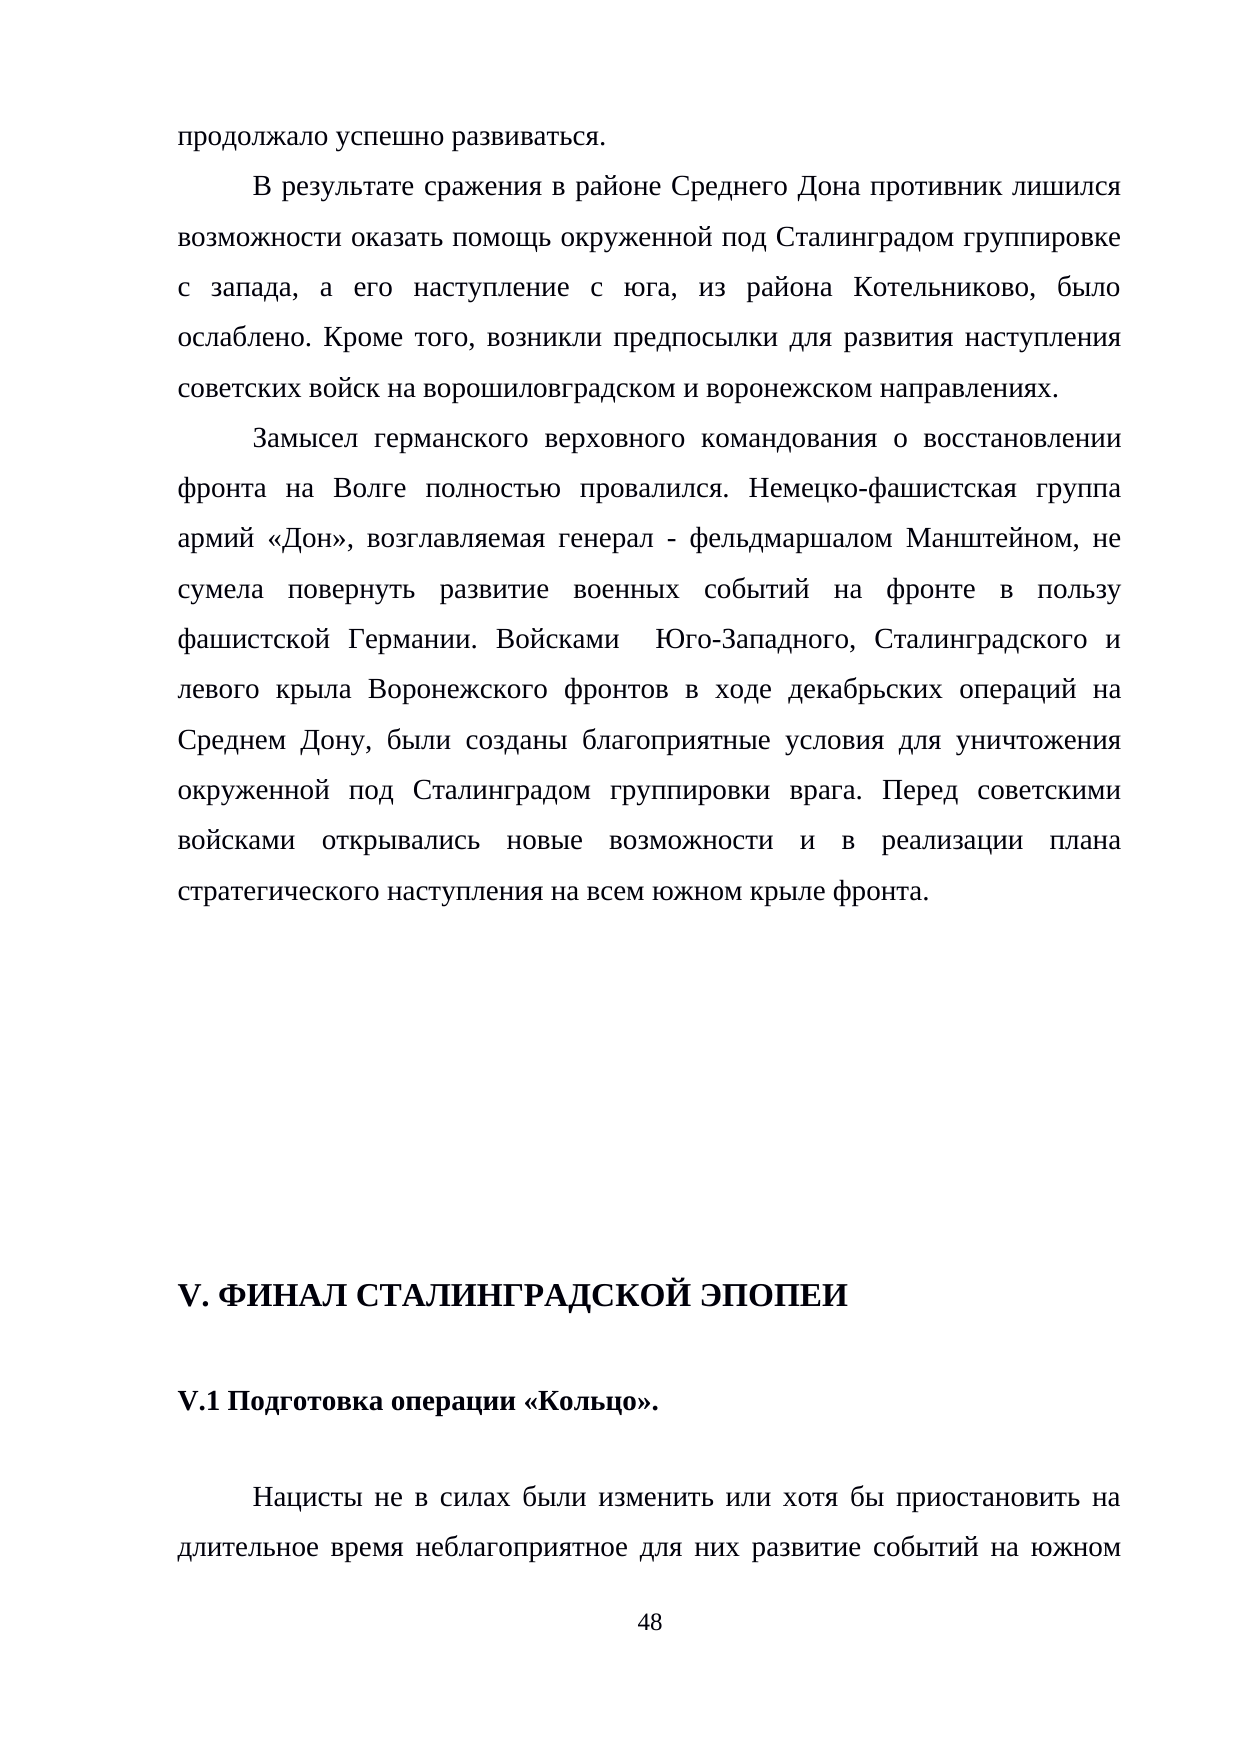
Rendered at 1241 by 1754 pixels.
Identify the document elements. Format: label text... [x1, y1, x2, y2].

text В результате сражения в районе Среднего Дона противник лишился возможности оказать помощь окруженной под Сталинградом группировке с запада, а его наступление с юга, из района Котельниково, было ослаблено. Кроме того, возникли предпосылки для развития наступления советских войск на ворошиловградском и воронежском направлениях. [177, 168, 1122, 403]
text V.1 Подготовка операции «Кольцо». [177, 1383, 1122, 1417]
text Замысел германского верховного командования о восстановлении фронта на Волге полностью провалился. Немецко-фашистская группа армий «Дон», возглавляемая генерал - фельдмаршалом Манштейном, не сумела повернуть развитие военных событий на фронте в пользу фашистской Германии. Войсками Юго-Западного, Сталинградского и левого крыла Воронежского фронтов в ходе декабрьских операций на Среднем Дону, были созданы благоприятные условия для уничтожения окруженной под Сталинградом группировки врага. Перед советскими войсками открывались новые возможности и в реализации плана стратегического наступления на всем южном крыле фронта. [177, 420, 1122, 906]
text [177, 118, 1122, 152]
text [177, 1479, 1122, 1563]
text V. ФИНАЛ СТАЛИНГРАДСКОЙ ЭПОПЕИ [177, 1275, 1122, 1314]
